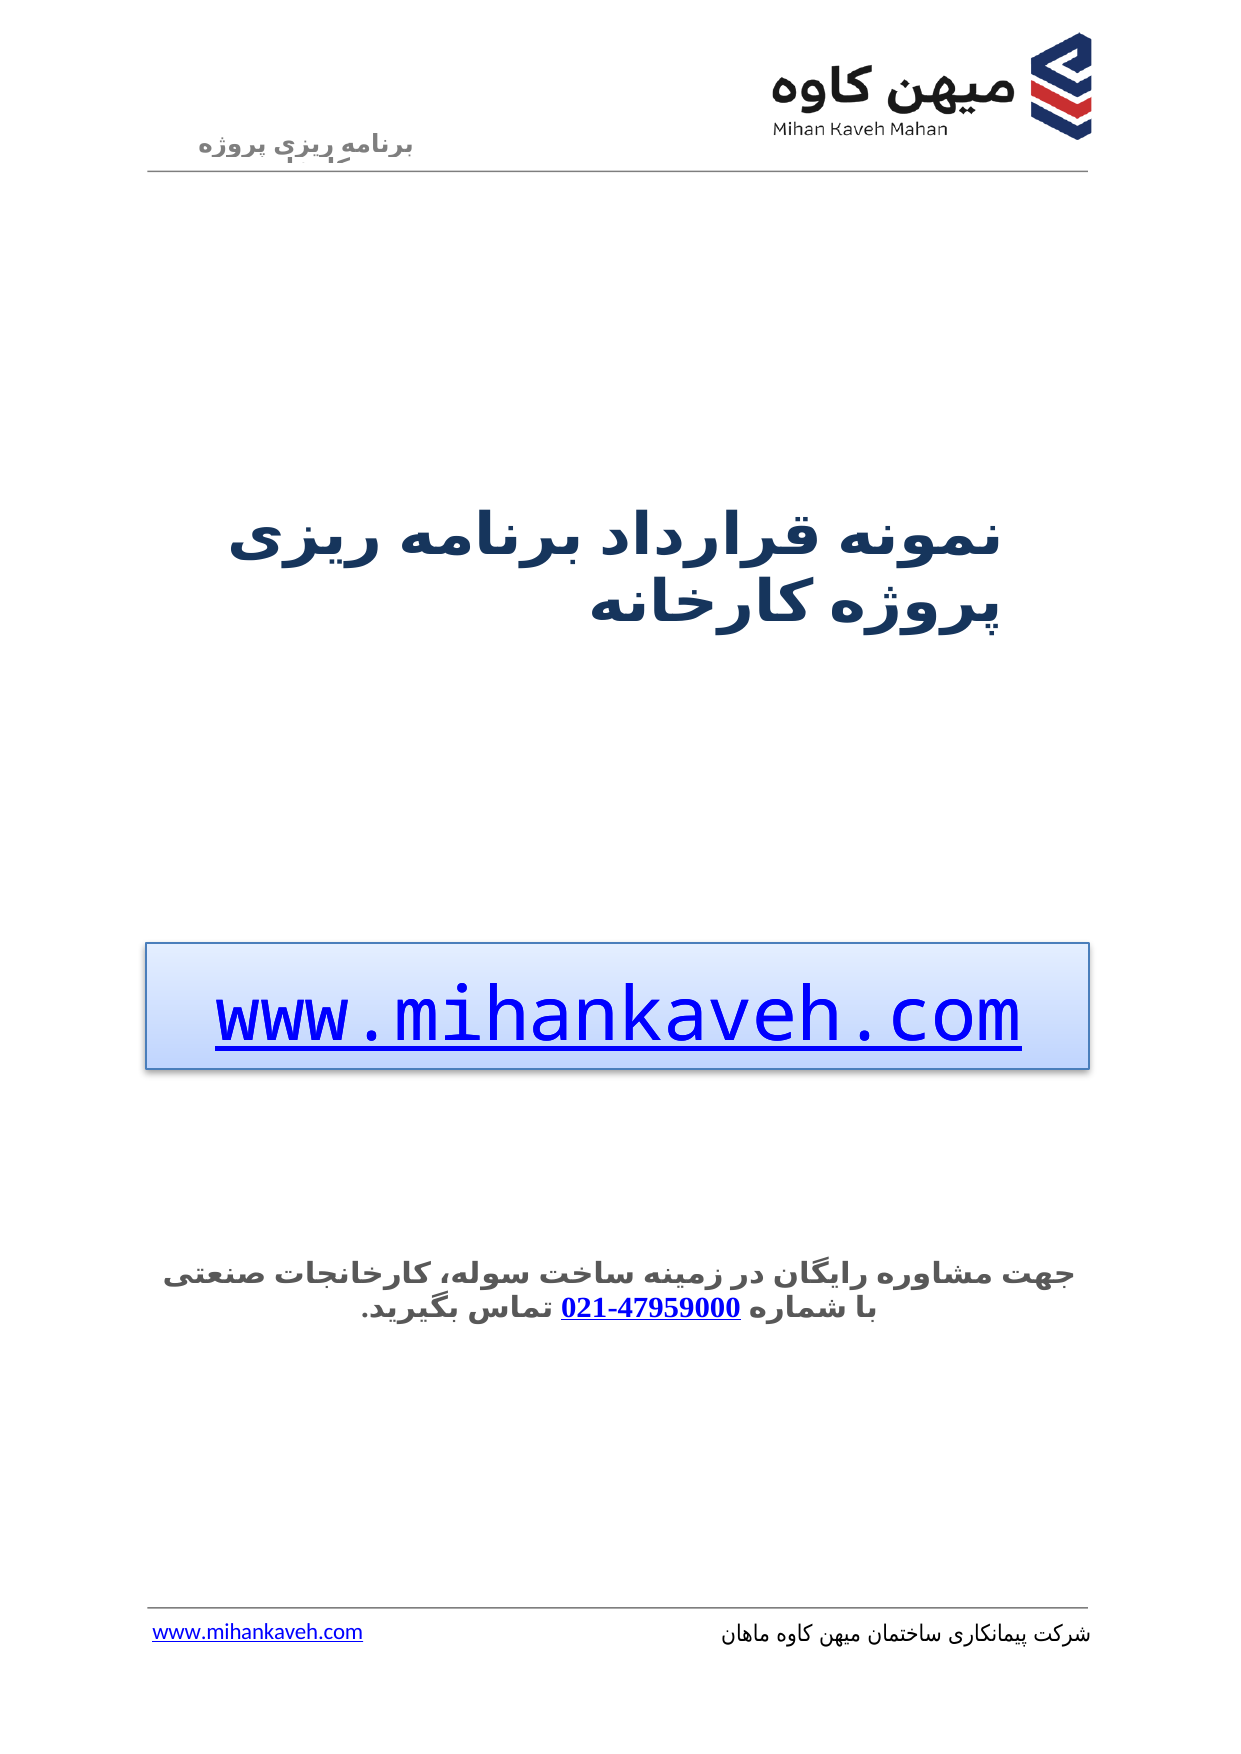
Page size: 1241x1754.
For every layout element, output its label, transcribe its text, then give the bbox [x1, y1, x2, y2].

text ﺟﻬﺖ ﻣﺸﺎوره راﯾﮕﺎن در زمینه ساخت سوله، کارخانجات صنعتی با شماره 47959000-021 تماس بگیرید. [148, 1256, 1091, 1323]
picture [772, 0, 1092, 230]
text ﻧﻤﻮﻧﻪ قرارداد برنامه ریزی پروژه کارخانه [148, 500, 1003, 634]
